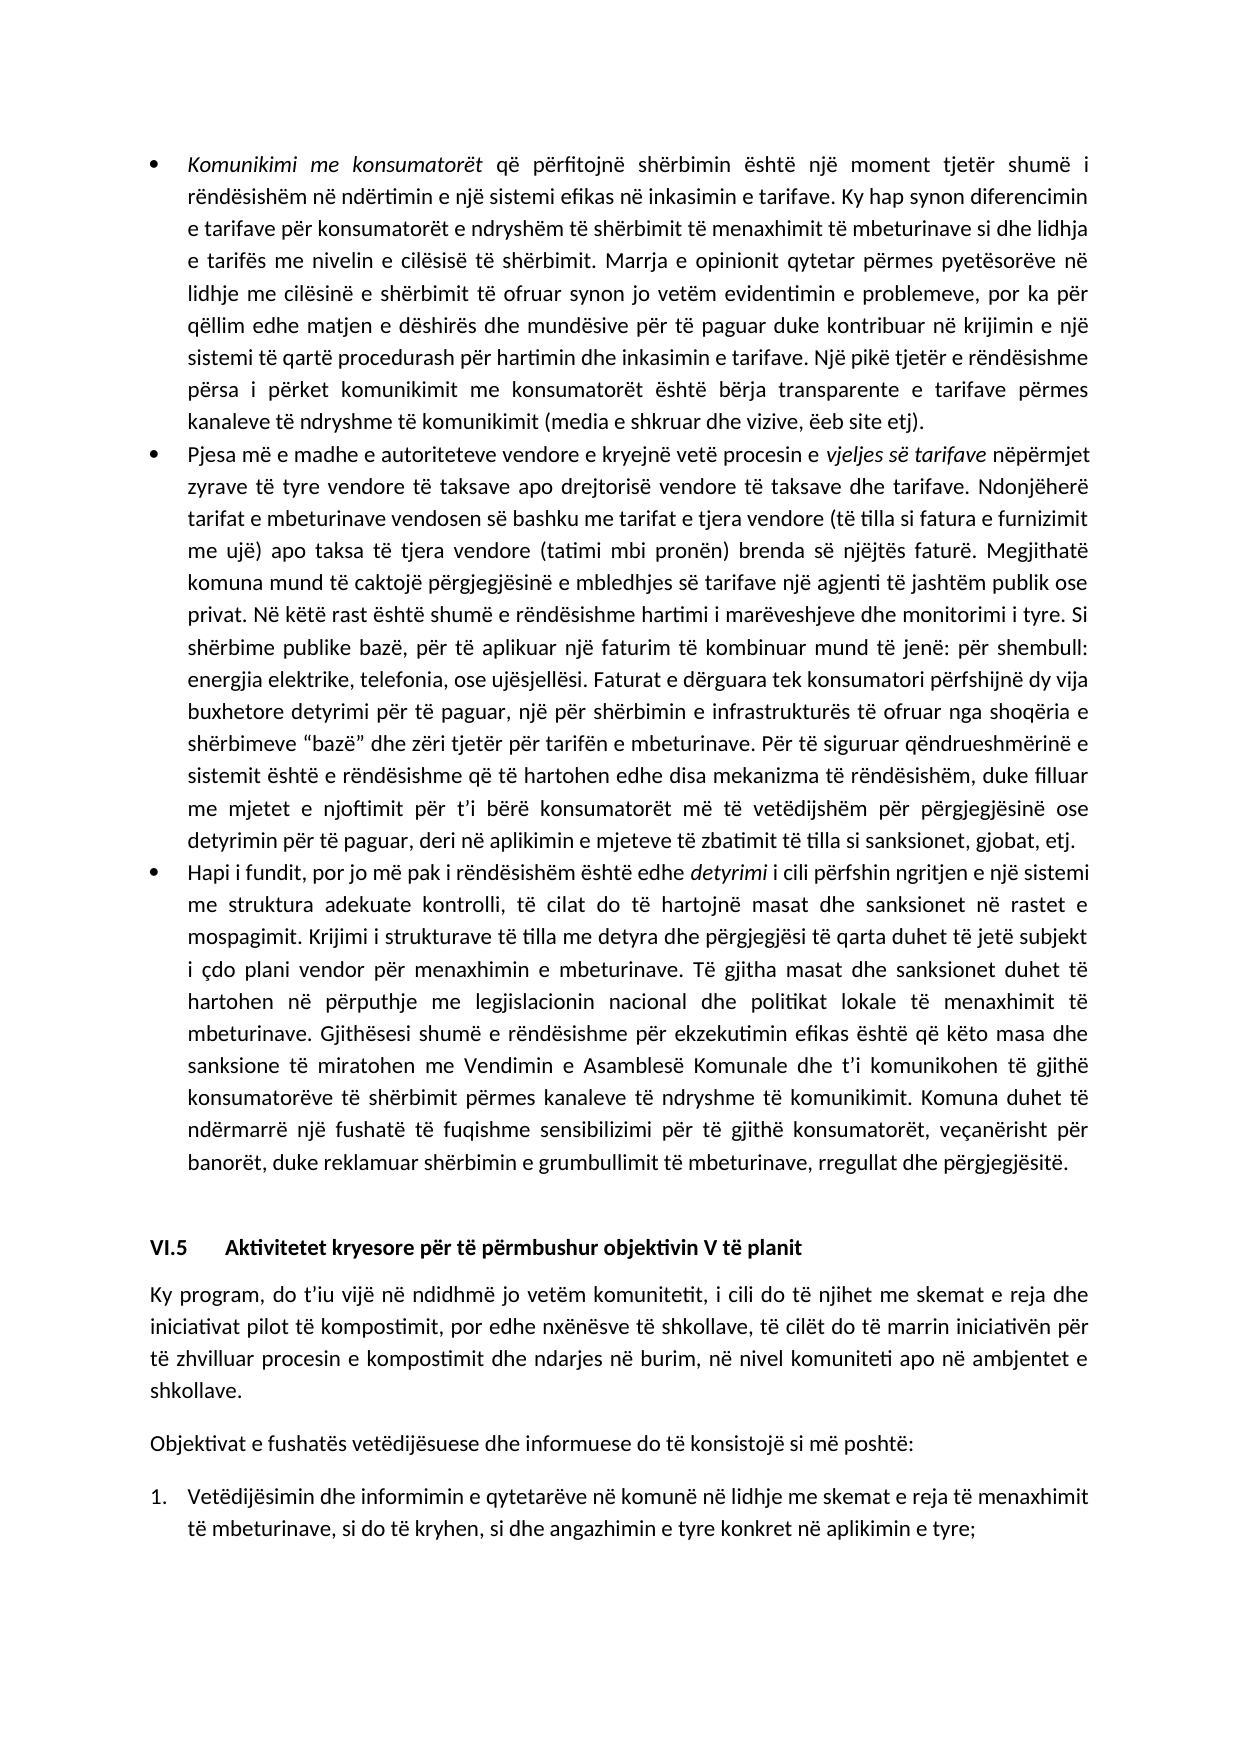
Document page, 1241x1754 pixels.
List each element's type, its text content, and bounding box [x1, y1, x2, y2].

text Ky program, do t’iu vijë në ndidhmë jo vetëm komunitetit, i cili do të njihet me skemat e reja dhe iniciativat pilot të kompostimit, por edhe nxënësve të shkollave, të cilët do të marrin iniciativën për të zhvilluar procesin e kompostimit dhe ndarjes në burim, në nivel komuniteti apo në ambjentet e shkollave. [150, 1280, 1090, 1404]
text Objektivat e fushatës vetëdijësuese dhe informuese do të konsistojë si më poshtë: [150, 1429, 1090, 1457]
list Vetëdijësimin dhe informimin e qytetarëve në komunë në lidhje me skemat e reja të menaxhimit të mbeturinave, si do të kryhen, si dhe angazhimin e tyre konkret në aplikimin e tyre; [150, 1482, 1090, 1543]
subtitle Aktivitetet kryesore për të përmbushur objektivin V të planit [150, 1233, 1090, 1261]
list Pjesa më e madhe e autoriteteve vendore e kryejnë vetë procesin e vjeljes së tarifave nëpërmjet zyrave të tyre vendore të taksave apo drejtorisë vendore të taksave dhe tarifave. Ndonjëherë tarifat e mbeturinave vendosen së bashku me tarifat e tjera vendore (të tilla si fatura e furnizimit me ujë) apo taksa të tjera vendore (tatimi mbi pronën) brenda së njëjtës faturë. Megjithatë komuna mund të caktojë përgjegjësinë e mbledhjes së tarifave një agjenti të jashtëm publik ose privat. Në këtë rast është shumë e rëndësishme hartimi i marëveshjeve dhe monitorimi i tyre. Si shërbime publike bazë, për të aplikuar një faturim të kombinuar mund të jenë: për shembull: energjia elektrike, telefonia, ose ujësjellësi. Faturat e dërguara tek konsumatori përfshijnë dy vija buxhetore detyrimi për të paguar, një për shërbimin e infrastrukturës të ofruar nga shoqëria e shërbimeve “bazë” dhe zëri tjetër për tarifën e mbeturinave. Për të siguruar qëndrueshmërinë e sistemit është e rëndësishme që të hartohen edhe disa mekanizma të rëndësishëm, duke filluar me mjetet e njoftimit për t’i bërë konsumatorët më të vetëdijshëm për përgjegjësinë ose detyrimin për të paguar, deri në aplikimin e mjeteve të zbatimit të tilla si sanksionet, gjobat, etj. [150, 440, 1090, 854]
list Komunikimi me konsumatorët që përfitojnë shërbimin është një moment tjetër shumë i rëndësishëm në ndërtimin e një sistemi efikas në inkasimin e tarifave. Ky hap synon diferencimin e tarifave për konsumatorët e ndryshëm të shërbimit të menaxhimit të mbeturinave si dhe lidhja e tarifës me nivelin e cilësisë të shërbimit. Marrja e opinionit qytetar përmes pyetësorëve në lidhje me cilësinë e shërbimit të ofruar synon jo vetëm evidentimin e problemeve, por ka për qëllim edhe matjen e dëshirës dhe mundësive për të paguar duke kontribuar në krijimin e një sistemi të qartë procedurash për hartimin dhe inkasimin e tarifave. Një pikë tjetër e rëndësishme përsa i përket komunikimit me konsumatorët është bërja transparente e tarifave përmes kanaleve të ndryshme të komunikimit (media e shkruar dhe vizive, ëeb site etj). [150, 150, 1090, 436]
list Hapi i fundit, por jo më pak i rëndësishëm është edhe detyrimi i cili përfshin ngritjen e një sistemi me struktura adekuate kontrolli, të cilat do të hartojnë masat dhe sanksionet në rastet e mospagimit. Krijimi i strukturave të tilla me detyra dhe përgjegjësi të qarta duhet të jetë subjekt i çdo plani vendor për menaxhimin e mbeturinave. Të gjitha masat dhe sanksionet duhet të hartohen në përputhje me legjislacionin nacional dhe politikat lokale të menaxhimit të mbeturinave. Gjithësesi shumë e rëndësishme për ekzekutimin efikas është që këto masa dhe sanksione të miratohen me Vendimin e Asamblesë Komunale dhe t’i komunikohen të gjithë konsumatorëve të shërbimit përmes kanaleve të ndryshme të komunikimit. Komuna duhet të ndërmarrë një fushatë të fuqishme sensibilizimi për të gjithë konsumatorët, veçanërisht për banorët, duke reklamuar shërbimin e grumbullimit të mbeturinave, rregullat dhe përgjegjësitë. [150, 858, 1090, 1176]
